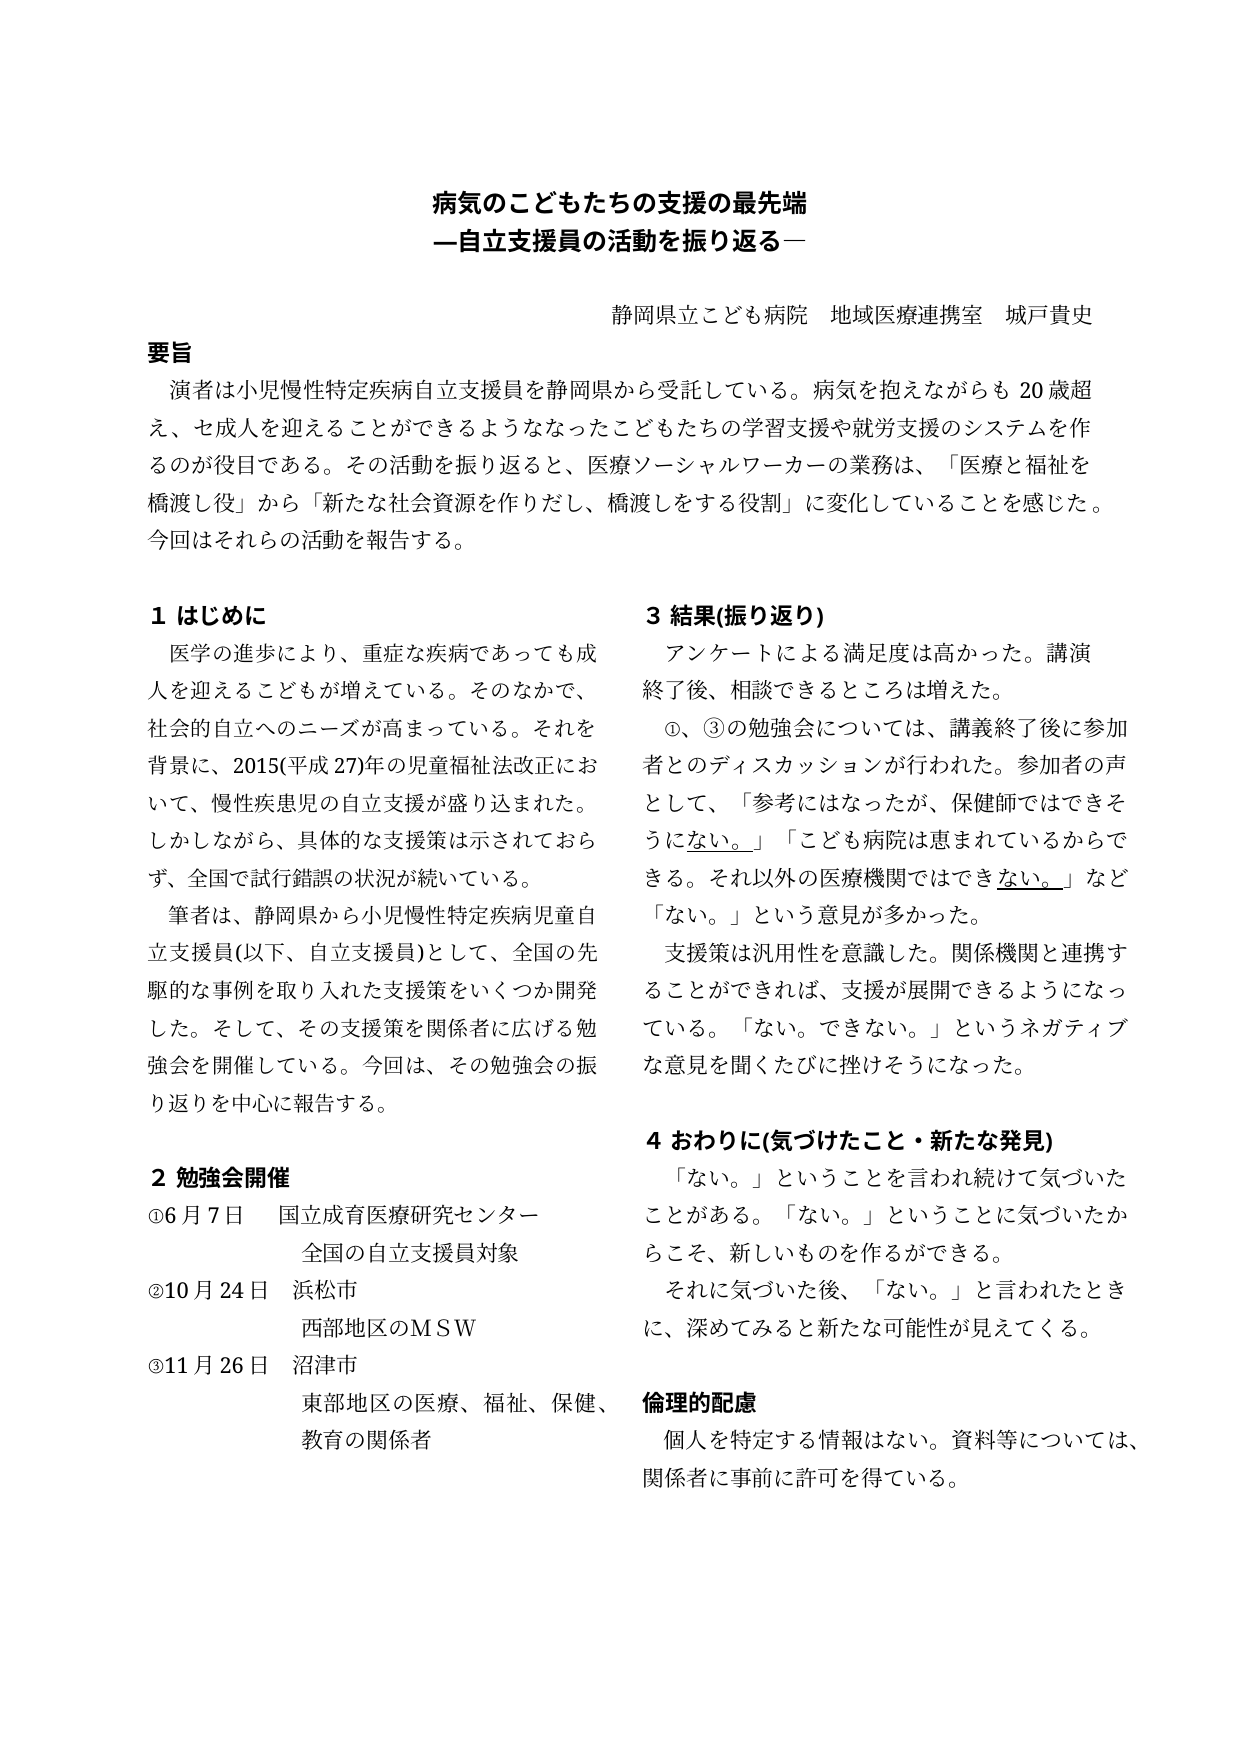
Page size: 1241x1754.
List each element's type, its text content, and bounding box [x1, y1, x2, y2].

text ①、③の勉強会については、講義終了後に参加者とのディスカッションが行われた。参加者の声として、「参考にはなったが、保健師ではできそうにない。」「こども病院は恵まれているからできる。それ以外の医療機関ではできない。」など「ない。」という意見が多かった。 [642, 708, 1129, 933]
text 要旨 [148, 333, 1092, 371]
text 西部地区のＭＳＷ [148, 1308, 598, 1346]
text ３ 結果(振り返り) [642, 596, 1092, 633]
text アンケートによる満足度は高かった。講演終了後、相談できるところは増えた。 [642, 633, 1092, 708]
text ③11月26日 沼津市 [148, 1346, 598, 1383]
text 個人を特定する情報はない。資料等については、関係者に事前に許可を得ている。 [642, 1421, 1129, 1496]
text 倫理的配慮 [642, 1383, 1129, 1421]
text それに気づいた後、「ない。」と言われたときに、深めてみると新たな可能性が見えてくる。 [642, 1271, 1129, 1346]
text 静岡県立こども病院 地域医療連携室 城戸貴史 [148, 296, 1092, 333]
text 全国の自立支援員対象 [169, 1233, 598, 1271]
text 病気のこどもたちの支援の最先端 [148, 183, 1092, 221]
text 医学の進歩により、重症な疾病であっても成人を迎えるこどもが増えている。そのなかで、社会的自立へのニーズが高まっている。それを背景に、2015(平成27)年の児童福祉法改正において、慢性疾患児の自立支援が盛り込まれた。しかしながら、具体的な支援策は示されておらず、全国で試行錯誤の状況が続いている。 [148, 633, 598, 896]
text 東部地区の医療、福祉、保健、教育の関係者 [301, 1383, 598, 1458]
text 支援策は汎用性を意識した。関係機関と連携することができれば、支援が展開できるようになっている。「ない。できない。」というネガティブな意見を聞くたびに挫けそうになった。 [642, 933, 1129, 1083]
text 「ない。」ということを言われ続けて気づいたことがある。「ない。」ということに気づいたからこそ、新しいものを作るができる。 [642, 1158, 1129, 1271]
text 演者は小児慢性特定疾病自立支援員を静岡県から受託している。病気を抱えながらも20歳超え、セ成人を迎えることができるようななったこどもたちの学習支援や就労支援のシステムを作るのが役目である。その活動を振り返ると、医療ソーシャルワーカーの業務は、「医療と福祉を橋渡し役」から「新たな社会資源を作りだし、橋渡しをする役割」に変化していることを感じた。今回はそれらの活動を報告する。 [148, 371, 1092, 558]
text ４ おわりに(気づけたこと・新たな発見) [642, 1121, 1129, 1158]
text ２ 勉強会開催 [148, 1158, 598, 1196]
text 筆者は、静岡県から小児慢性特定疾病児童自立支援員(以下、自立支援員)として、全国の先駆的な事例を取り入れた支援策をいくつか開発した。そして、その支援策を関係者に広げる勉強会を開催している。今回は、その勉強会の振り返りを中心に報告する。 [148, 896, 598, 1121]
text １ はじめに [148, 596, 598, 633]
text ―自立支援員の活動を振り返る― [148, 221, 1092, 258]
text ①6月7日 国立成育医療研究センター [148, 1196, 598, 1233]
text ②10月24日 浜松市 [148, 1271, 598, 1308]
